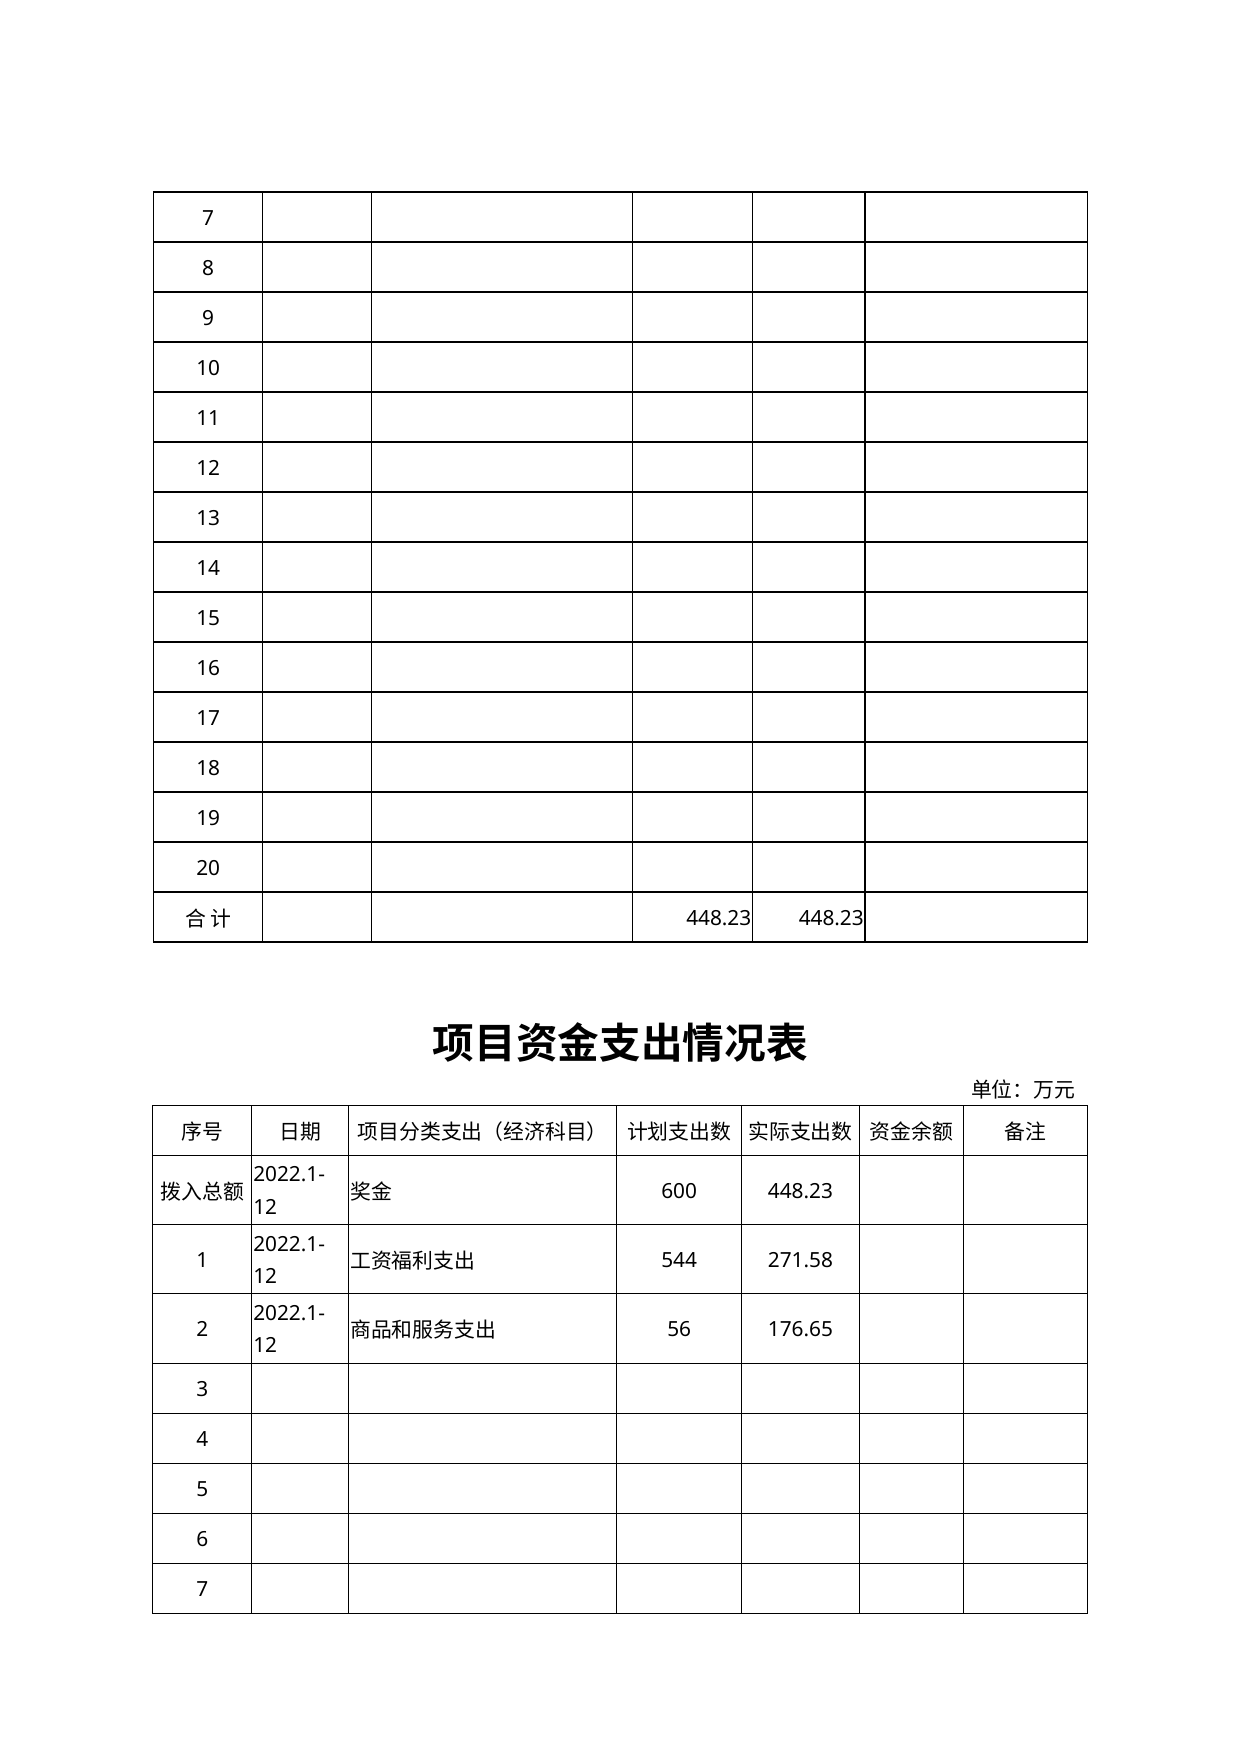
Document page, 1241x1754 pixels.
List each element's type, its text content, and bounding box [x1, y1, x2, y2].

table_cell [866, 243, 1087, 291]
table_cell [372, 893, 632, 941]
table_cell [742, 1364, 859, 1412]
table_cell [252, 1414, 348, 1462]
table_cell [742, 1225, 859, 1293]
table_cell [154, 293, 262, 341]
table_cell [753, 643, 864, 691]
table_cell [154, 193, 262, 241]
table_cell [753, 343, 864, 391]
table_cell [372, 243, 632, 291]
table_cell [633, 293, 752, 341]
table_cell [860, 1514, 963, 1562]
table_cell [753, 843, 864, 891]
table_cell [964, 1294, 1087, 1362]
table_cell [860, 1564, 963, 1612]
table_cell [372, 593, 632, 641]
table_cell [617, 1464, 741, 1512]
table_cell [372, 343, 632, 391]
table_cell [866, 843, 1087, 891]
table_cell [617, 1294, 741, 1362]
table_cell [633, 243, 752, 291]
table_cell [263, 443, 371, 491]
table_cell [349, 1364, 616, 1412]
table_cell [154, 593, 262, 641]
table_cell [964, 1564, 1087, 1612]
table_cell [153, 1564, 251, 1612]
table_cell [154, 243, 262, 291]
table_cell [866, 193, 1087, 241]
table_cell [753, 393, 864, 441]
text 单位：万元 [165, 1072, 1075, 1105]
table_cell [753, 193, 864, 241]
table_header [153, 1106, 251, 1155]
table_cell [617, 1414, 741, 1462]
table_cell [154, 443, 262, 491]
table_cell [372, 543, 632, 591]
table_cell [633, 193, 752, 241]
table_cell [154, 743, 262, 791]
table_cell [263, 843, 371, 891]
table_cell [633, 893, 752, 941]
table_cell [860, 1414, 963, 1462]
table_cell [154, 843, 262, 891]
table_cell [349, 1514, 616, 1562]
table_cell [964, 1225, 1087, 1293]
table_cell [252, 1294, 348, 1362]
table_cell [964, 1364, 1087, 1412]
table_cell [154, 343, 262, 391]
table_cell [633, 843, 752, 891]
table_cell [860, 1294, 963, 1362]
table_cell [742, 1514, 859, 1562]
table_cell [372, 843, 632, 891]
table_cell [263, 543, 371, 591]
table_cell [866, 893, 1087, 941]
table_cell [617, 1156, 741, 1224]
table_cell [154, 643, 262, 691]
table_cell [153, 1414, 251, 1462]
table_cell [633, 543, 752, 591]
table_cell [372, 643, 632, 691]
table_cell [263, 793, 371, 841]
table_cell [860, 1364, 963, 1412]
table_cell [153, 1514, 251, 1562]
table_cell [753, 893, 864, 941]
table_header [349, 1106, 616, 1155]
text 项目资金支出情况表 [165, 1007, 1075, 1072]
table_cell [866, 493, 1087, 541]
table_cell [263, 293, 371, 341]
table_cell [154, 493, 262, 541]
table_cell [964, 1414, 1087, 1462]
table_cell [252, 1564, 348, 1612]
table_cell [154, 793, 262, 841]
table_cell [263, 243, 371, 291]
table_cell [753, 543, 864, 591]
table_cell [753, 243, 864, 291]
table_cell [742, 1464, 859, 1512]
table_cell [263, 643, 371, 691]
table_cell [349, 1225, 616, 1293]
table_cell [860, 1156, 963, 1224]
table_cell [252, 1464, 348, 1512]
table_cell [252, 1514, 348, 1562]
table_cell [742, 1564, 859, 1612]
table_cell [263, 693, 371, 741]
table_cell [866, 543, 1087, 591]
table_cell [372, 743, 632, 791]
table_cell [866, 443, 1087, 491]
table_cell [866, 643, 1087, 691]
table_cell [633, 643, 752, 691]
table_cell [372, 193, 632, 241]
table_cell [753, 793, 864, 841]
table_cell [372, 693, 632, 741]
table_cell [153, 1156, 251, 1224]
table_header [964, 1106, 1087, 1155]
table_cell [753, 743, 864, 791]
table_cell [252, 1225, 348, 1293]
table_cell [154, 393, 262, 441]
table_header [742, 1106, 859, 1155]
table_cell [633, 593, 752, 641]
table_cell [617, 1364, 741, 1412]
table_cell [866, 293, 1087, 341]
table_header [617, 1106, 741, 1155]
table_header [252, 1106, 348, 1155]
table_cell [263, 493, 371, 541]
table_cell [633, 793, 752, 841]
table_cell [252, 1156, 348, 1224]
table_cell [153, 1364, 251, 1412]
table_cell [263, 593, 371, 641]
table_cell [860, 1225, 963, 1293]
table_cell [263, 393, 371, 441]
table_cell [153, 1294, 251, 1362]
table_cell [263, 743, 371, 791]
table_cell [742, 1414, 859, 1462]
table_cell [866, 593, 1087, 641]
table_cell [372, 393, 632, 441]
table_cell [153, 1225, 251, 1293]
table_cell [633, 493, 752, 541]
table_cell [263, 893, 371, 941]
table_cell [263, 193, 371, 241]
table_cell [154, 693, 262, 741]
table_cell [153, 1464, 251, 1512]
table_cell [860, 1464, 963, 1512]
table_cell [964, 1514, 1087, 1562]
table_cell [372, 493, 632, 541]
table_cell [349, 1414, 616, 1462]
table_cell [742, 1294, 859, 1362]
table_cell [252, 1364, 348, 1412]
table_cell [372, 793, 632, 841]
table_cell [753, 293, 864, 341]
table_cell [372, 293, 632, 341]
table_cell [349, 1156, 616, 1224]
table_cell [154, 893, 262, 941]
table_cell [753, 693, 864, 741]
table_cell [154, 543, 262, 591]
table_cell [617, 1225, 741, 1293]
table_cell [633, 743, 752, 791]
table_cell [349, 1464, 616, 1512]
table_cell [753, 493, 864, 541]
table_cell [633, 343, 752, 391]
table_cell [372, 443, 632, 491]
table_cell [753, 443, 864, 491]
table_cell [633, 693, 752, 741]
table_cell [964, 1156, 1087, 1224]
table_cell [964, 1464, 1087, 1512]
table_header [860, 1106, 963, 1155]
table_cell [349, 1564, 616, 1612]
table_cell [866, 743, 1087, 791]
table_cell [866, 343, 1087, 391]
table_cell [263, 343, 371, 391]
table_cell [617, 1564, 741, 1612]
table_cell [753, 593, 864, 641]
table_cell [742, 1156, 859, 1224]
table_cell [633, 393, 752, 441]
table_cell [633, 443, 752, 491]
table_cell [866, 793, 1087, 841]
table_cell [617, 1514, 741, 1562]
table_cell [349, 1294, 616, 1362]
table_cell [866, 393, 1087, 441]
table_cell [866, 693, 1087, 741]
